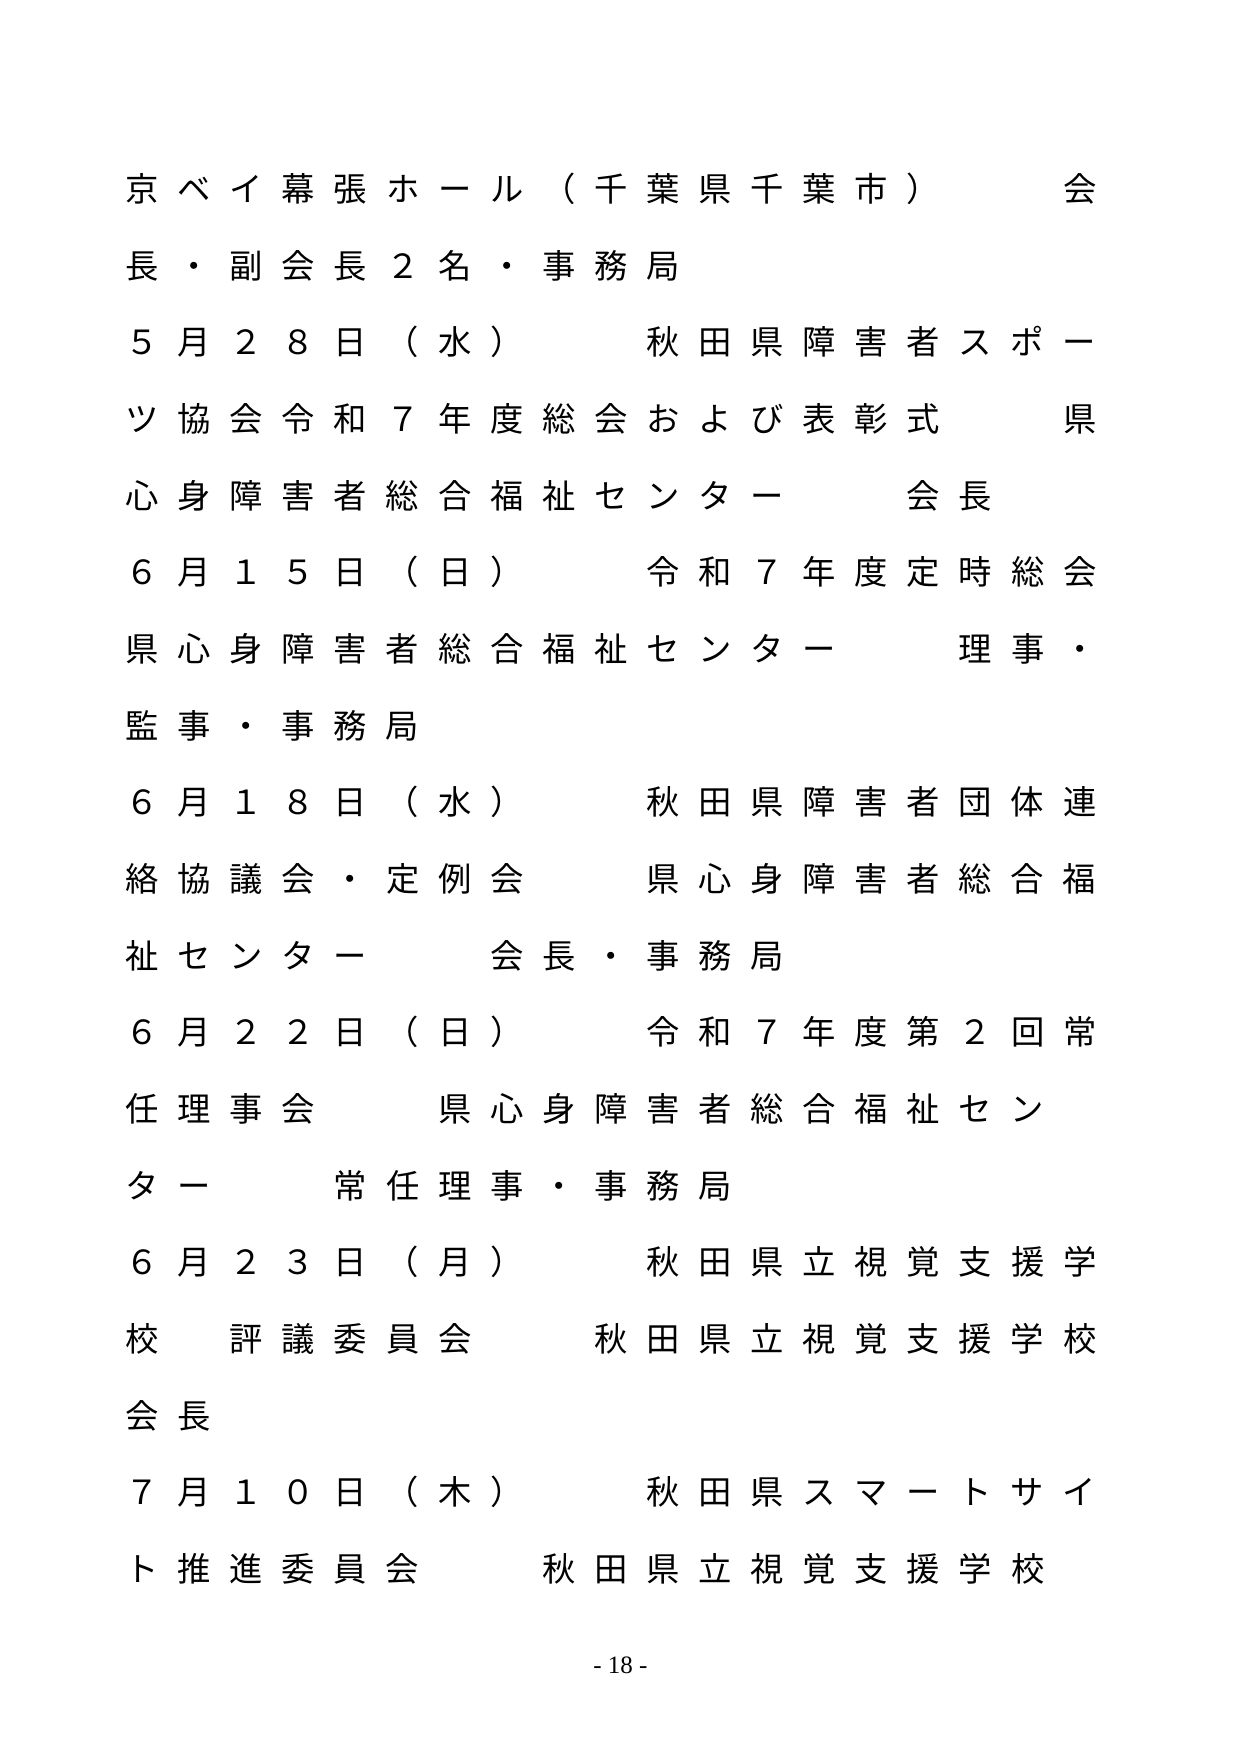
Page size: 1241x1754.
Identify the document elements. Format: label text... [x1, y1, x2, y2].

text ６月１５日（日） 令和７年度定時総会 県心身障害者総合福祉センター 理事・監事・事務局 [125, 532, 1115, 762]
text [125, 1452, 1115, 1605]
text ６月１８日（水） 秋田県障害者団体連絡協議会・定例会 県心身障害者総合福祉センター 会長・事務局 [125, 762, 1115, 992]
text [125, 149, 1115, 302]
text ６月２３日（月） 秋田県立視覚支援学校 評議委員会 秋田県立視覚支援学校 会長 [125, 1222, 1115, 1452]
text ６月２２日（日） 令和７年度第２回常任理事会 県心身障害者総合福祉センター 常任理事・事務局 [125, 992, 1115, 1222]
text ５月２８日（水） 秋田県障害者スポーツ協会令和７年度総会および表彰式 県心身障害者総合福祉センター 会長 [125, 302, 1115, 532]
